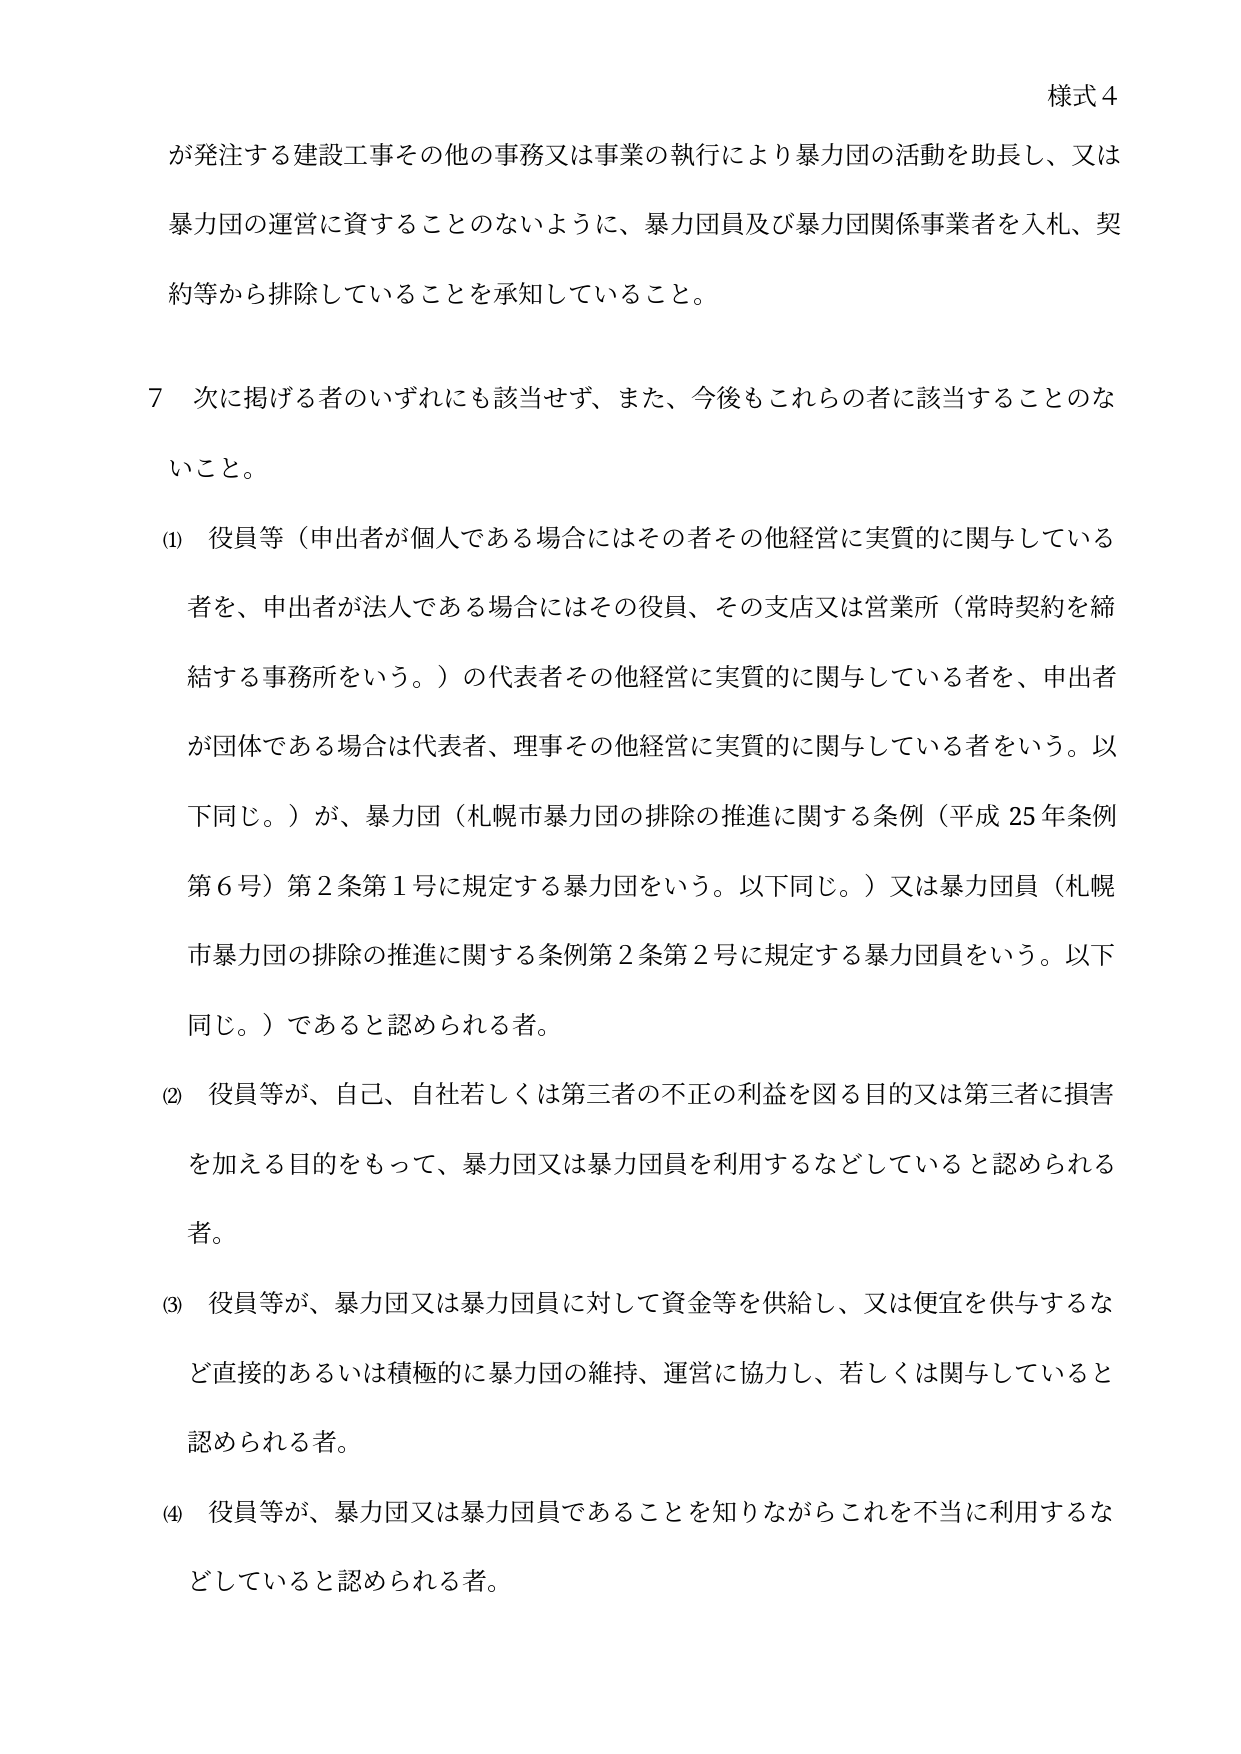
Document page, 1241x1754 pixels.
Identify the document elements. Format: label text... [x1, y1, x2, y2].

text ⑷ 役員等が、暴力団又は暴力団員であることを知りながらこれを不当に利用するなどしていると認められる者。 [162, 1476, 1118, 1615]
text ⑶ 役員等が、暴力団又は暴力団員に対して資金等を供給し、又は便宜を供与するなど直接的あるいは積極的に暴力団の維持、運営に協力し、若しくは関与していると認められる者。 [162, 1267, 1118, 1476]
text ⑴ 役員等（申出者が個人である場合にはその者その他経営に実質的に関与している者を、申出者が法人である場合にはその役員、その支店又は営業所（常時契約を締結する事務所をいう。）の代表者その他経営に実質的に関与している者を、申出者が団体である場合は代表者、理事その他経営に実質的に関与している者をいう。以下同じ。）が、暴力団（札幌市暴力団の排除の推進に関する条例（平成25年条例第６号）第２条第１号に規定する暴力団をいう。以下同じ。）又は暴力団員（札幌市暴力団の排除の推進に関する条例第２条第２号に規定する暴力団員をいう。以下同じ。）であると認められる者。 [162, 502, 1118, 1058]
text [118, 119, 1122, 328]
text ⑵ 役員等が、自己、自社若しくは第三者の不正の利益を図る目的又は第三者に損害を加える目的をもって、暴力団又は暴力団員を利用するなどしていると認められる者。 [162, 1058, 1118, 1267]
text ７ 次に掲げる者のいずれにも該当せず、また、今後もこれらの者に該当することのないこと。 [118, 362, 1118, 502]
